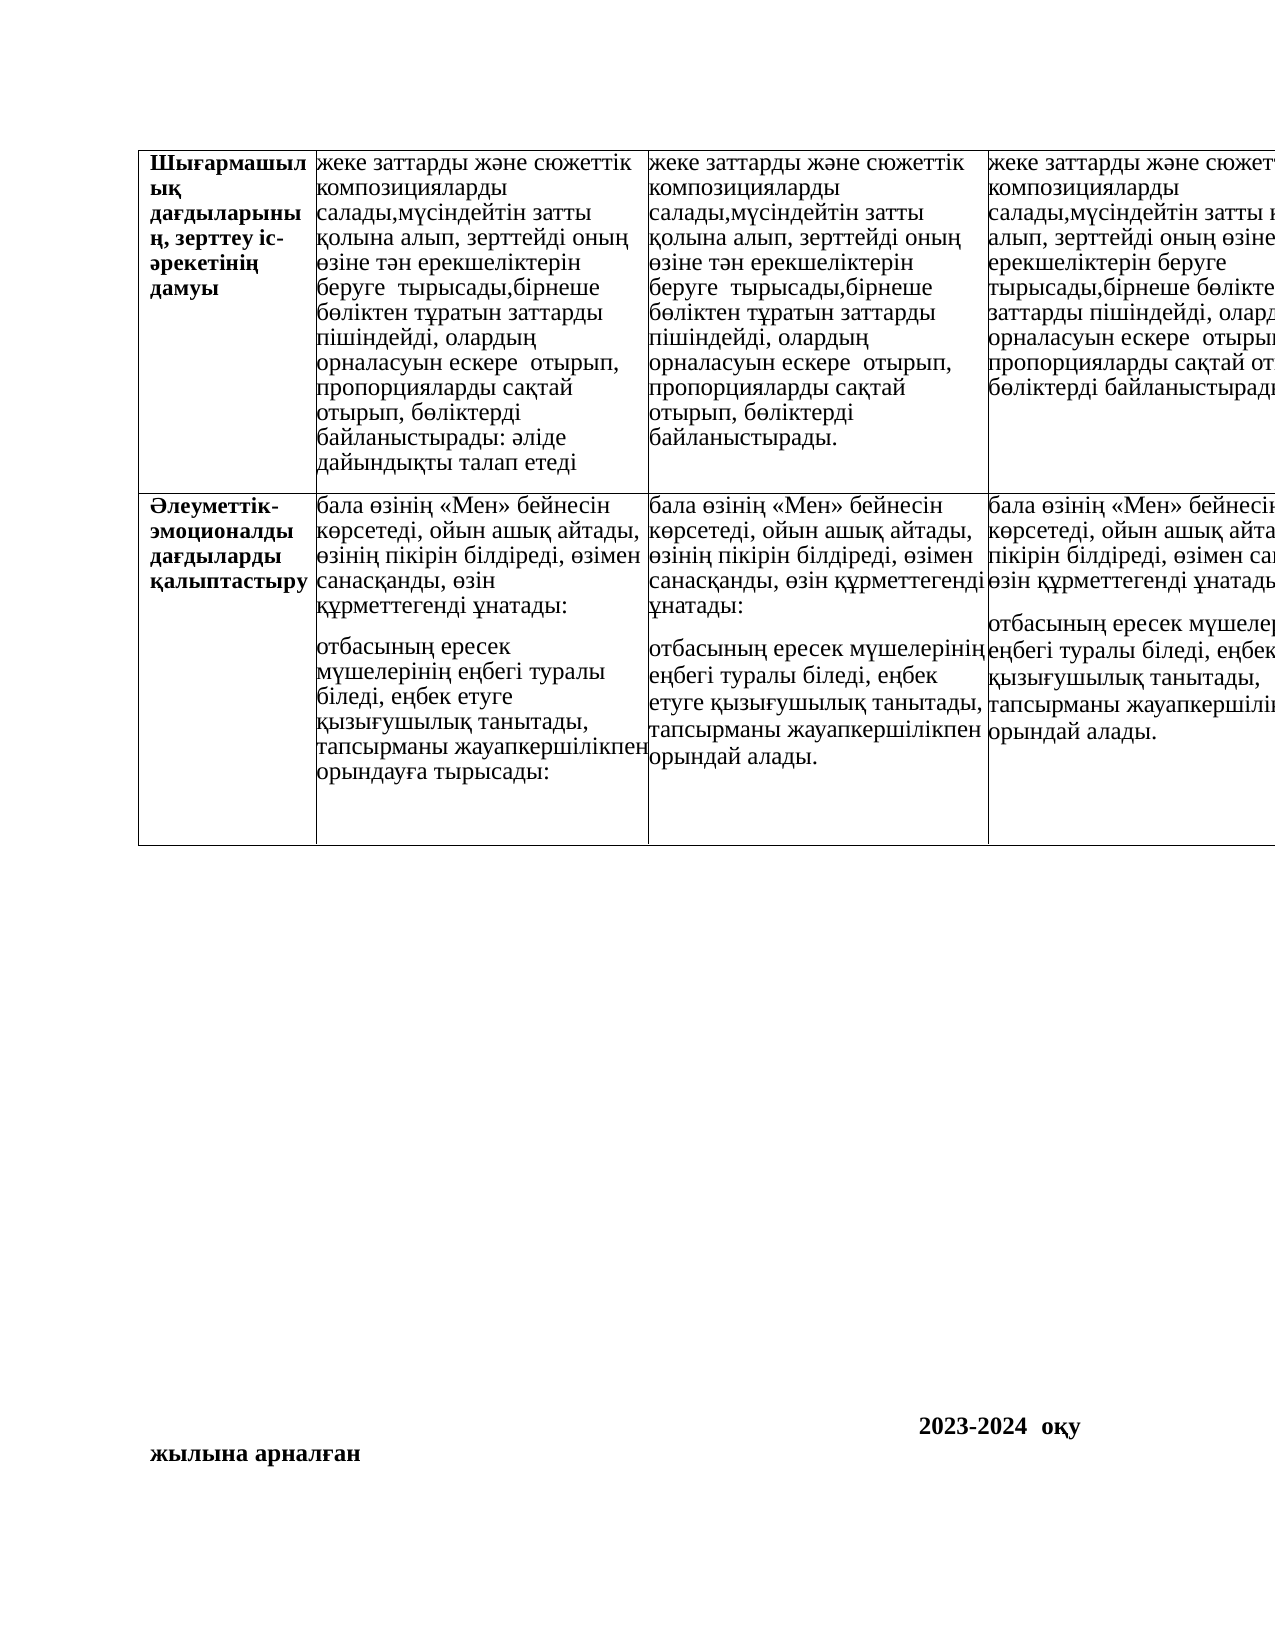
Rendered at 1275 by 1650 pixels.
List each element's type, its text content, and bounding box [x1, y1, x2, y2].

table_cell жеке заттарды және сюжеттік композицияларды салады,мүсіндейтін затты қолына алып, зерттейді оның өзіне тән ерекшеліктерін беруге тырысады,бірнеше бөліктен тұратын заттарды пішіндейді, олардың орналасуын ескере отырып, пропорцияларды сақтай отырып, бөліктерді байланыстырады. [649, 151, 988, 492]
table_cell Әлеуметтік-эмоционалды дағдыларды қалыптастыру [139, 494, 316, 844]
table_cell Шығармашыл ық дағдыларыны ң, зерттеу іс-әрекетінің дамуы [139, 151, 316, 492]
table_cell бала өзінің «Мен» бейнесін көрсетеді, ойын ашық айтады, өзінің пікірін білдіреді, өзімен санасқанды, өзін құрметтегенді ұнатады: отбасының ересек мүшелерінің еңбегі туралы біледі, еңбек етуге қызығушылық танытады, тапсырманы жауапкершілікпен орындай алады. [649, 494, 988, 844]
table_cell жеке заттарды және сюжеттік композицияларды салады,мүсіндейтін затты қолына алып, зерттейді оның өзіне тән ерекшеліктерін беруге тырысады,бірнеше бөліктен тұратын заттарды пішіндейді, олардың орналасуын ескере отырып, пропорцияларды сақтай отырып, бөліктерді байланыстырады: әліде дайындықты талап етеді [317, 151, 648, 492]
table_cell жеке заттарды және сюжеттік композицияларды салады,мүсіндейтін затты қолына алып, зерттейді оның өзіне тән ерекшеліктерін беруге тырысады,бірнеше бөліктен тұратын заттарды пішіндейді, олардың орналасуын ескере отырып, пропорцияларды сақтай отырып, бөліктерді байланыстырады. [989, 151, 1275, 492]
table_cell бала өзінің «Мен» бейнесін көрсетеді, ойын ашық айтады, өзінің пікірін білдіреді, өзімен санасқанды, өзін құрметтегенді ұнатады: отбасының ересек мүшелерінің еңбегі туралы біледі, еңбек етуге қызығушылық танытады, тапсырманы жауапкершілікпен орындауға тырысады: [317, 494, 648, 844]
table_cell бала өзінің «Мен» бейнесін көрсетеді, ойын ашық айтады, өзінің пікірін білдіреді, өзімен санасқанды, өзін құрметтегенді ұнатады: отбасының ересек мүшелерінің еңбегі туралы біледі, еңбек етуге қызығушылық танытады, тапсырманы жауапкершілікпен орындай алады. [989, 494, 1275, 844]
text 2023-2024 оқу жылына арналған [150, 1413, 1119, 1467]
